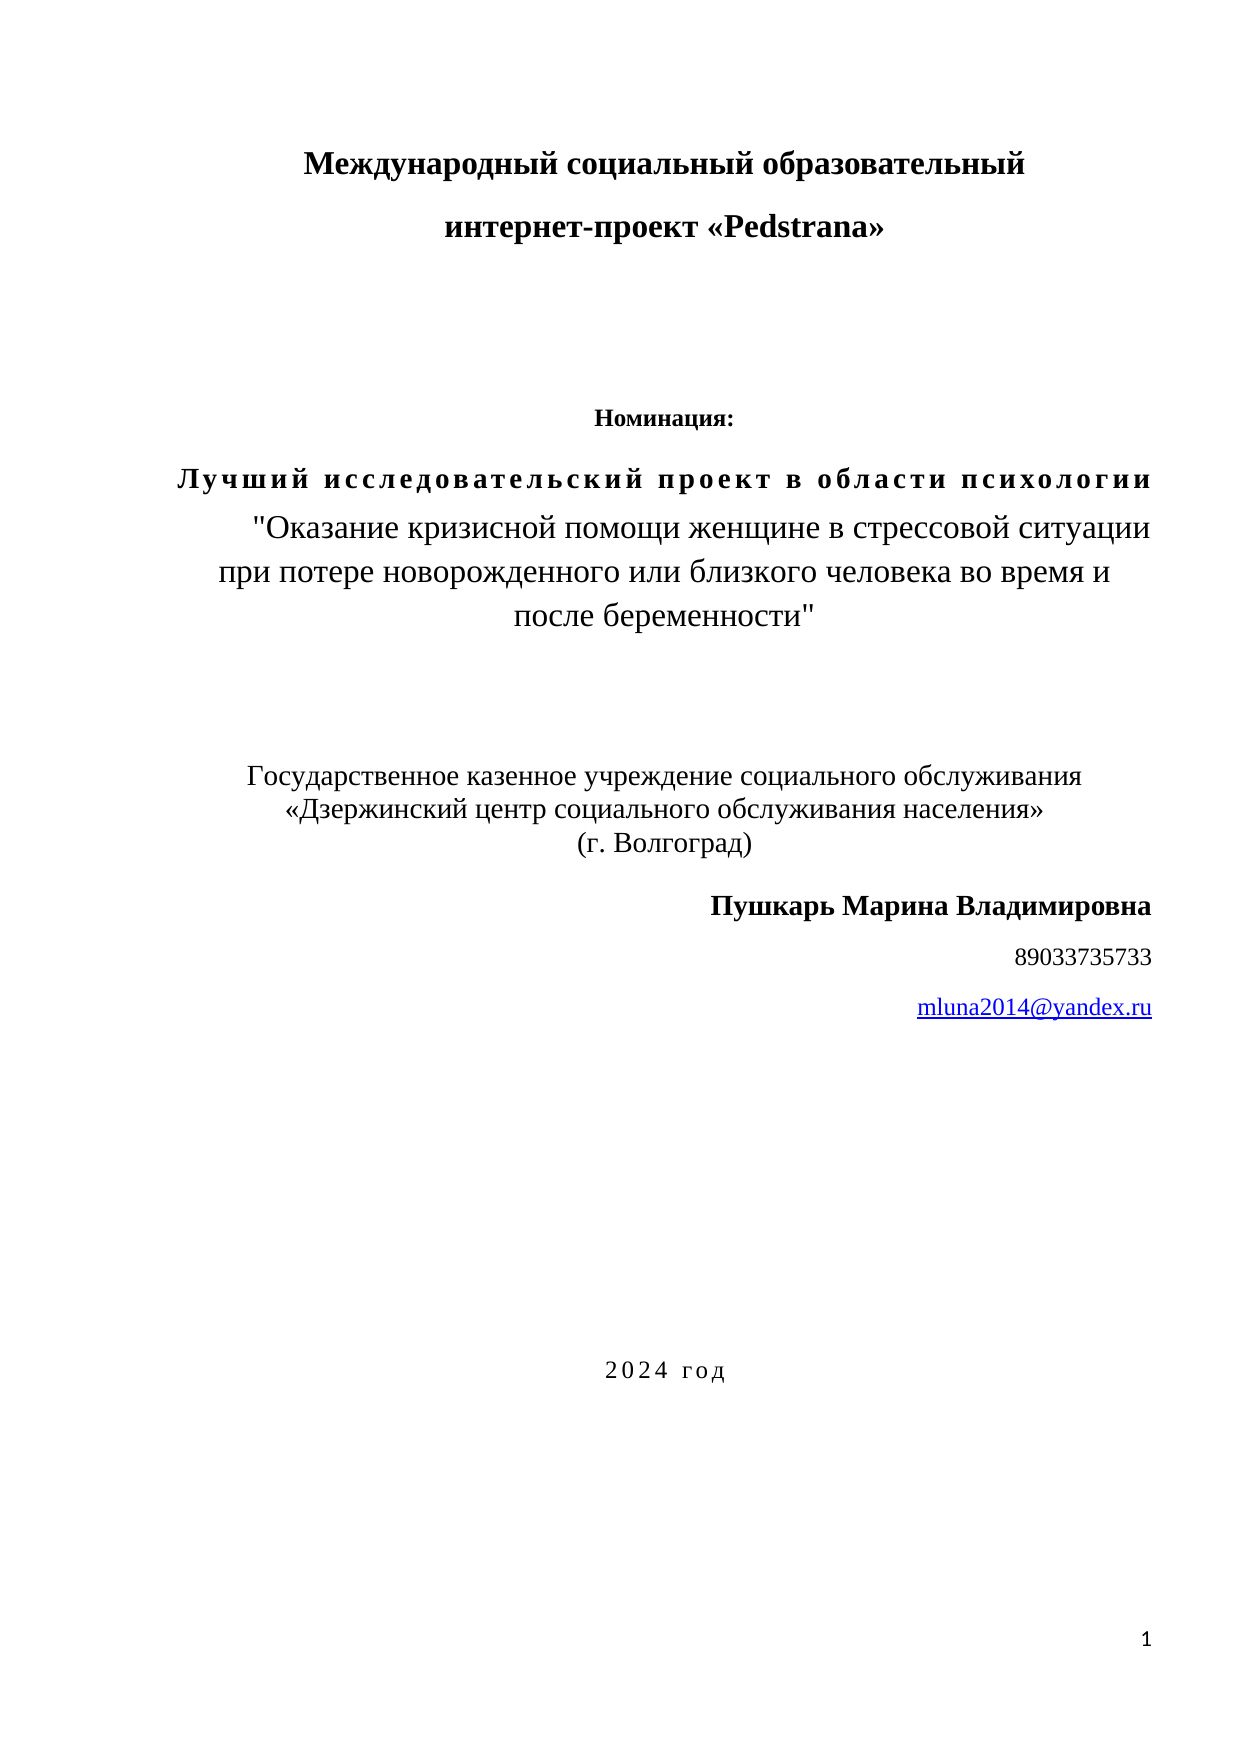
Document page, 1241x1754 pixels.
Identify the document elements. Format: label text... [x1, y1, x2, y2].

text 2024 год [177, 1346, 1152, 1384]
text 89033735733 [177, 934, 1152, 971]
text "Оказание кризисной помощи женщине в стрессовой ситуации при потере новорожденного или близкого человека во время и после беременности" [177, 507, 1152, 666]
text Номинация: [177, 395, 1152, 432]
text Лучший исследовательский проект в области психологии [177, 457, 1152, 495]
subtitle Международный социальный образовательный [177, 143, 1152, 181]
subtitle интернет-проект «Pedstrana» [177, 206, 1152, 245]
text mluna2014@yandex.ru [177, 984, 1152, 1021]
text (г. Волгоград) [177, 825, 1152, 859]
text Государственное казенное учреждение социального обслуживания «Дзержинский центр социального обслуживания населения» [177, 758, 1152, 825]
text Пушкарь Марина Владимировна [177, 884, 1152, 921]
